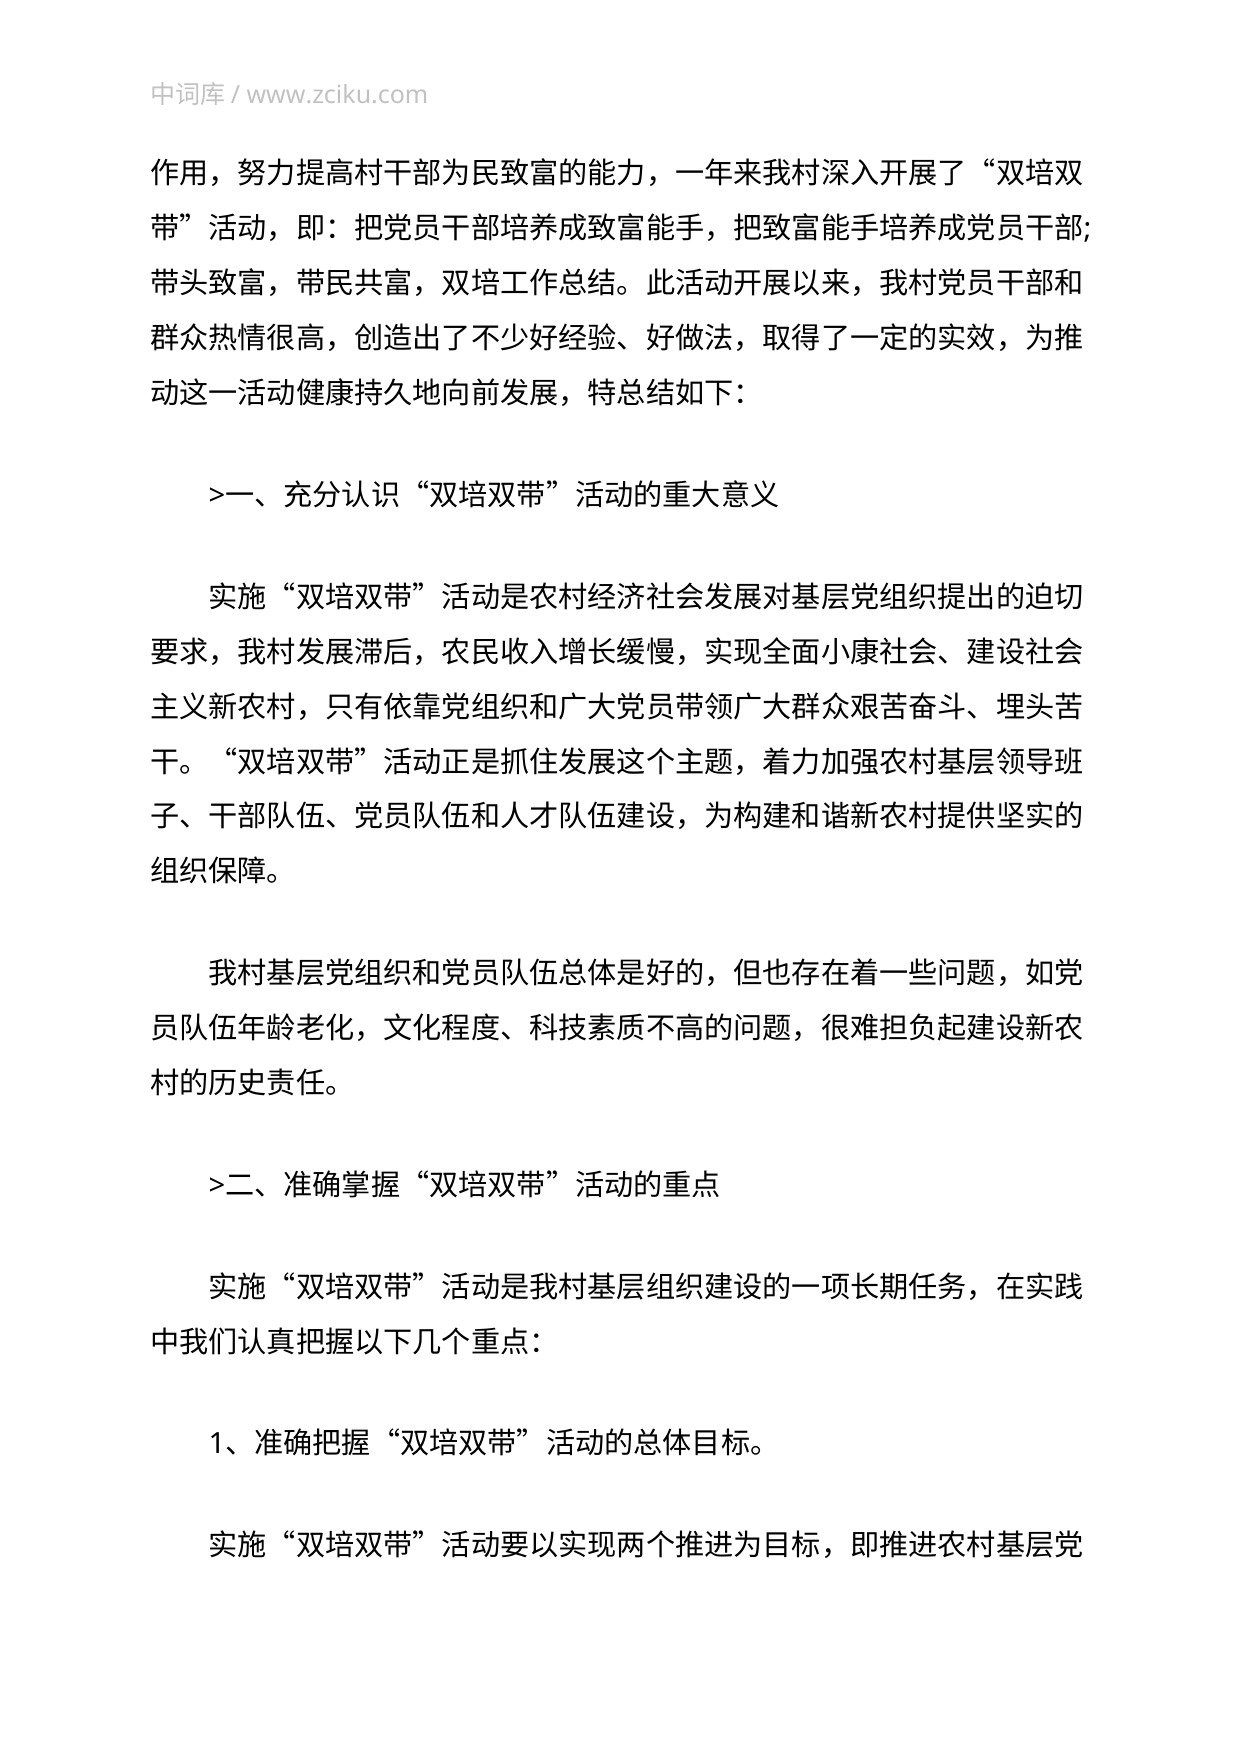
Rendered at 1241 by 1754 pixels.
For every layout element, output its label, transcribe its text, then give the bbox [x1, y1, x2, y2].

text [150, 150, 1090, 412]
text >一、充分认识“双培双带”活动的重大意义 [150, 471, 1090, 514]
text 实施“双培双带”活动是农村经济社会发展对基层党组织提出的迫切要求，我村发展滞后，农民收入增长缓慢，实现全面小康社会、建设社会主义新农村，只有依靠党组织和广大党员带领广大群众艰苦奋斗、埋头苦干。“双培双带”活动正是抓住发展这个主题，着力加强农村基层领导班子、干部队伍、党员队伍和人才队伍建设，为构建和谐新农村提供坚实的组织保障。 [150, 573, 1090, 890]
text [150, 1522, 1090, 1564]
text 实施“双培双带”活动是我村基层组织建设的一项长期任务，在实践中我们认真把握以下几个重点： [150, 1263, 1090, 1360]
text >二、准确掌握“双培双带”活动的重点 [150, 1161, 1090, 1204]
text 1、准确把握“双培双带”活动的总体目标。 [150, 1420, 1090, 1462]
text 我村基层党组织和党员队伍总体是好的，但也存在着一些问题，如党员队伍年龄老化，文化程度、科技素质不高的问题，很难担负起建设新农村的历史责任。 [150, 950, 1090, 1102]
